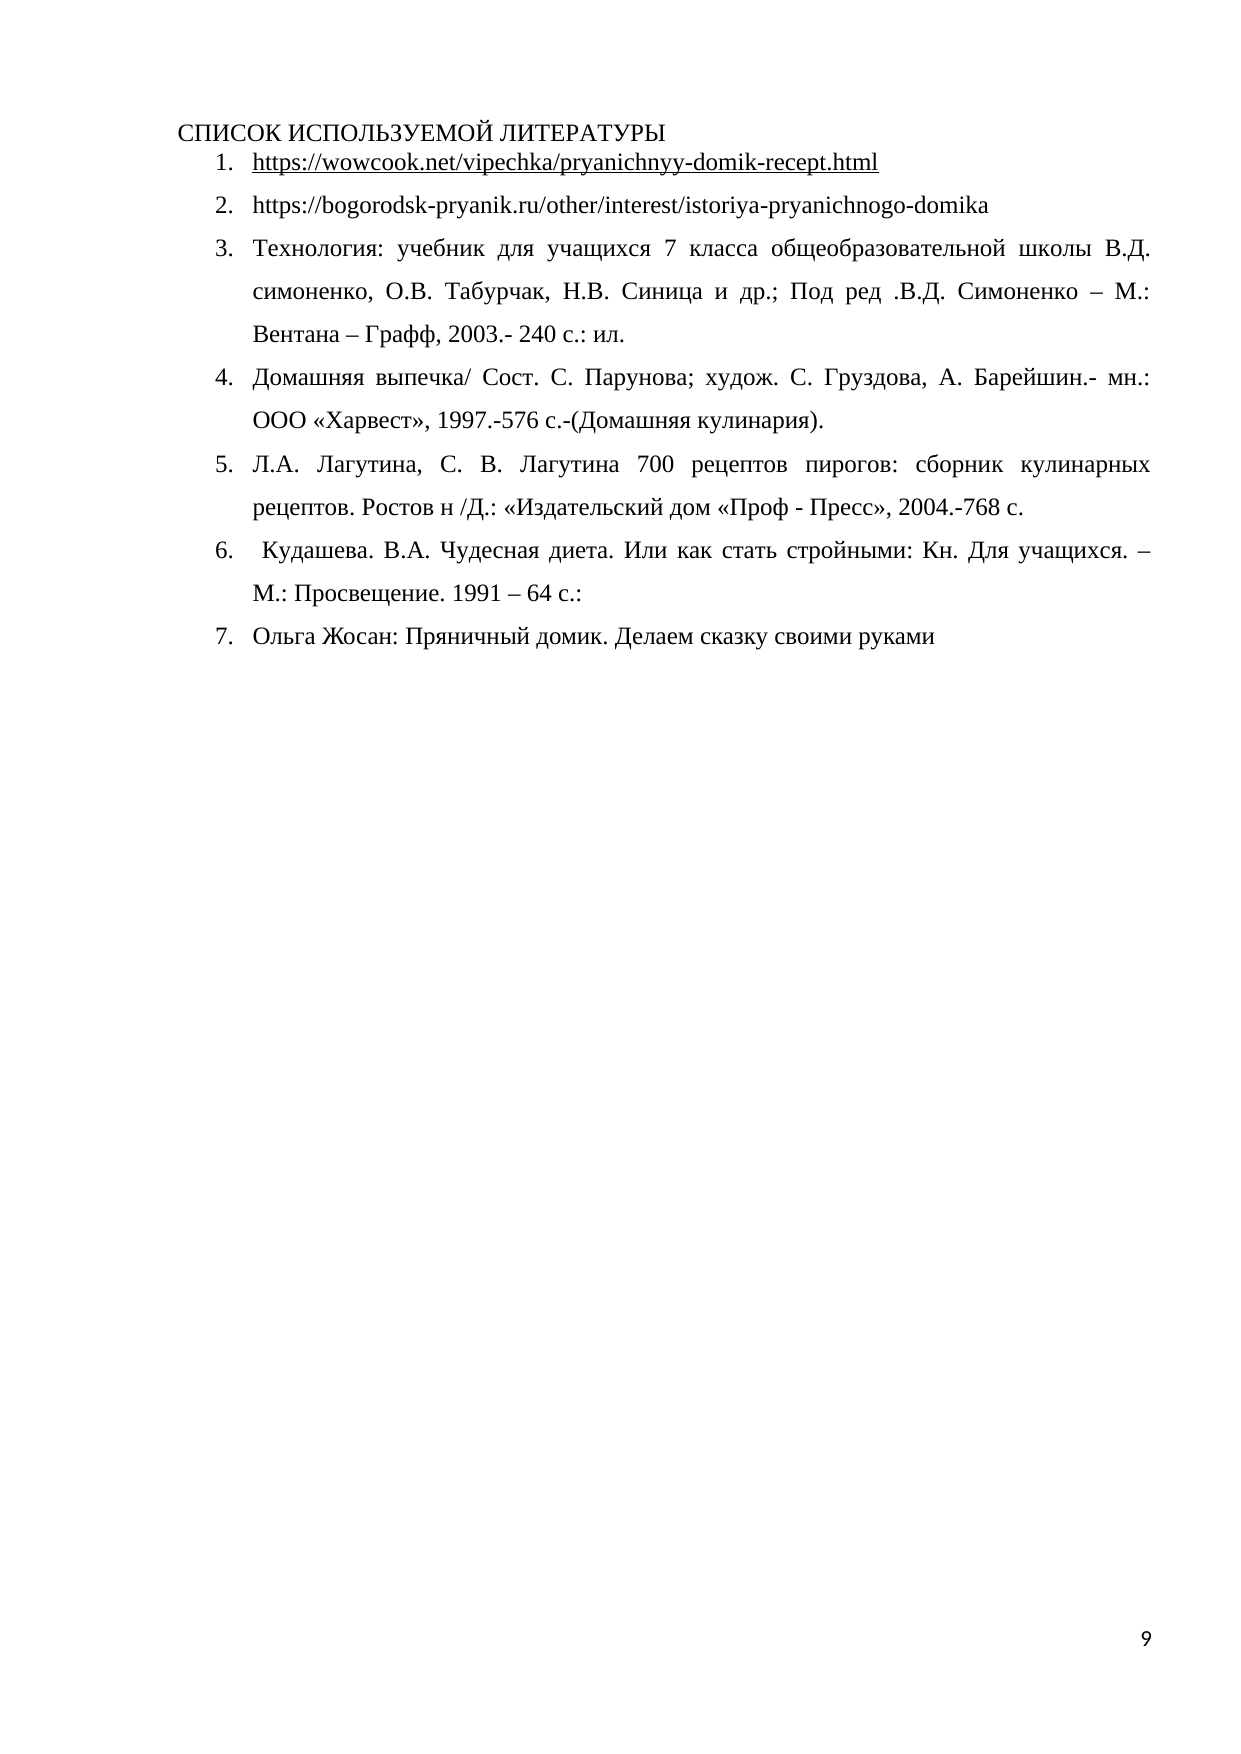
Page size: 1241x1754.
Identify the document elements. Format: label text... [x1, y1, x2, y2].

list https://wowcook.net/vipechka/pryanichnyy-domik-recept.html [215, 147, 1152, 176]
list Ольга Жосан: Пряничный домик. Делаем сказку своими руками [215, 621, 1152, 650]
list https://bogorodsk-pryanik.ru/other/interest/istoriya-pryanichnogo-domika [215, 190, 1152, 219]
list Кудашева. В.А. Чудесная диета. Или как стать стройными: Кн. Для учащихся. – М.: Просвещение. 1991 – 64 с.: [215, 535, 1152, 607]
subtitle СПИСОК ИСПОЛЬЗУЕМОЙ ЛИТЕРАТУРЫ [177, 118, 1152, 147]
list Домашняя выпечка/ Сост. С. Парунова; худож. С. Груздова, А. Барейшин.- мн.: ООО «Харвест», 1997.-576 с.-(Домашняя кулинария). [215, 362, 1152, 434]
list Л.А. Лагутина, С. В. Лагутина 700 рецептов пирогов: сборник кулинарных рецептов. Ростов н /Д.: «Издательский дом «Проф - Пресс», 2004.-768 с. [215, 449, 1152, 521]
list Технология: учебник для учащихся 7 класса общеобразовательной школы В.Д. симоненко, О.В. Табурчак, Н.В. Синица и др.; Под ред .В.Д. Симоненко – М.: Вентана – Графф, 2003.- 240 с.: ил. [215, 233, 1152, 348]
